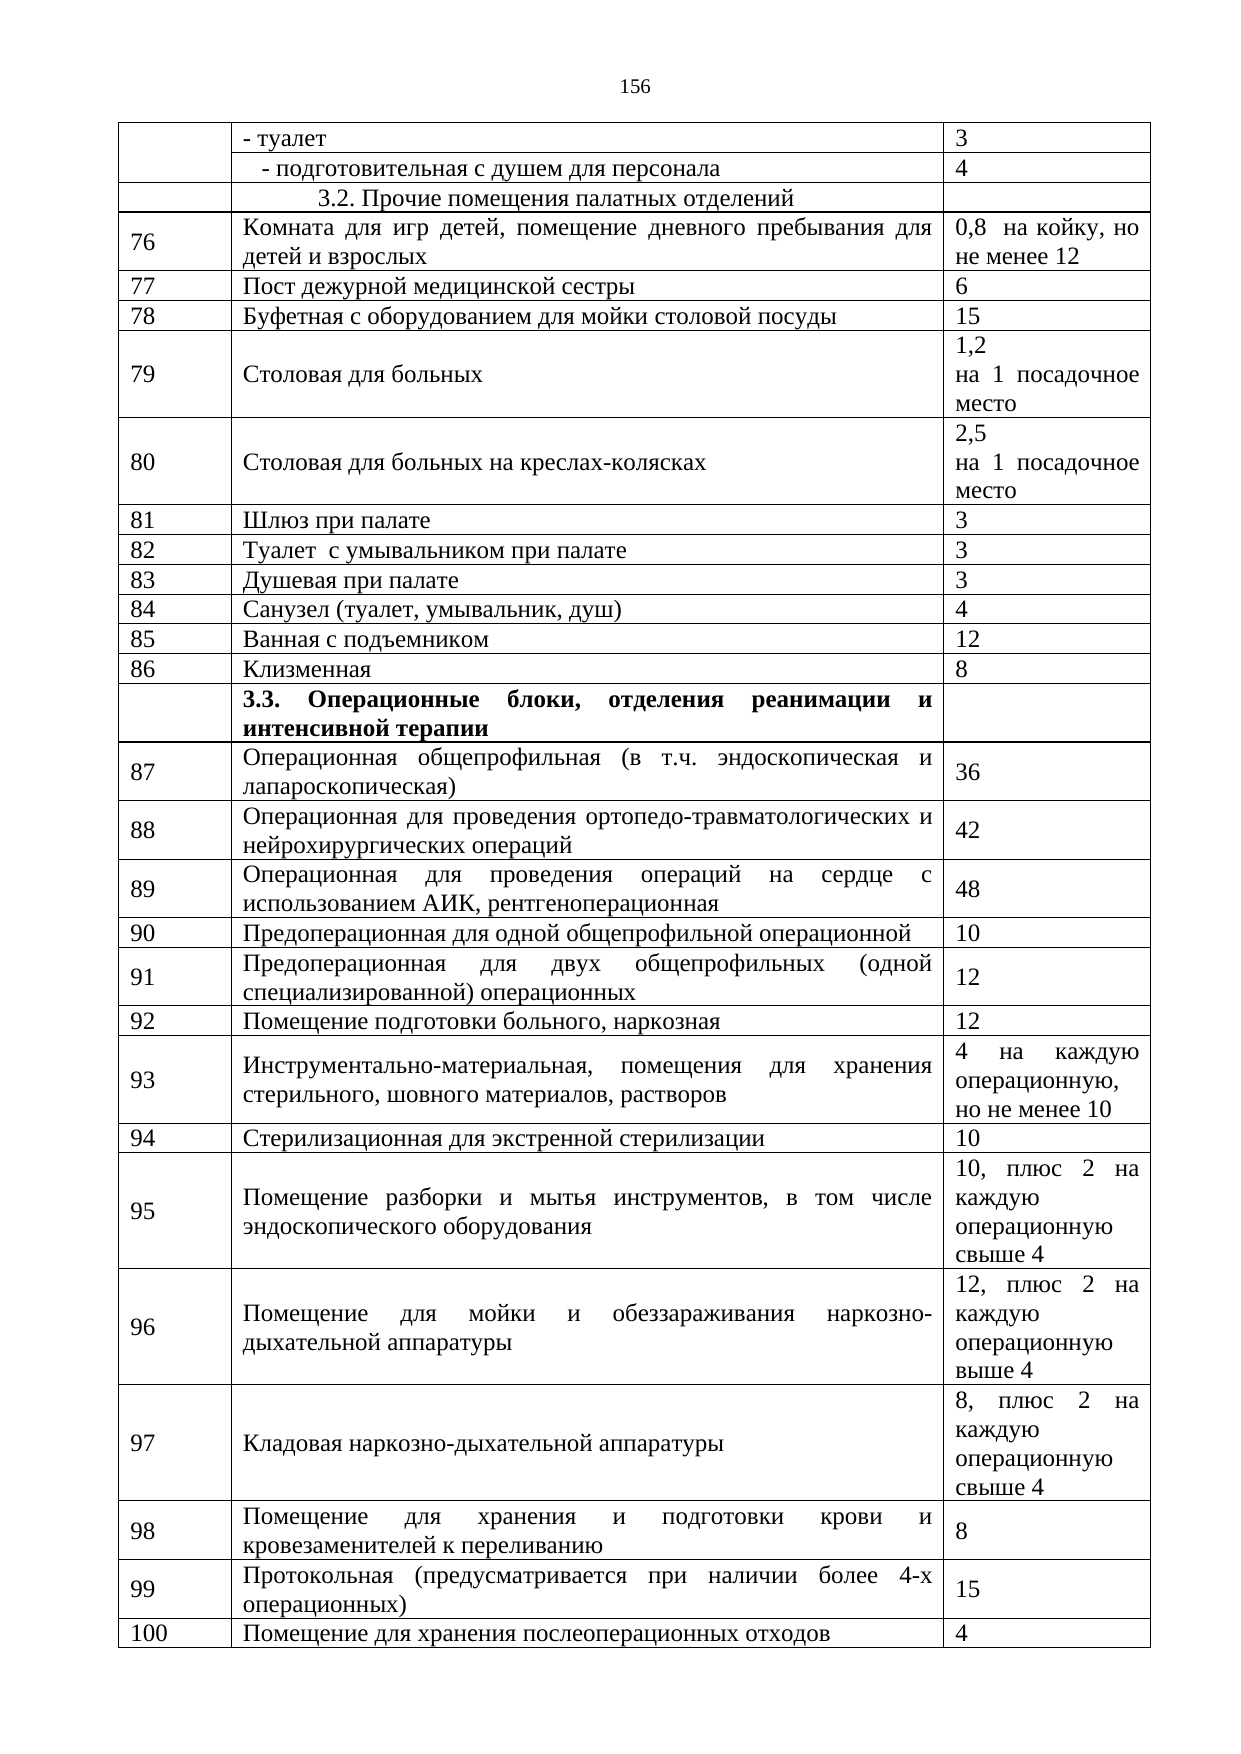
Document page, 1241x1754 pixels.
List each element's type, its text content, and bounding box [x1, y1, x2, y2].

table_cell Шлюз при палате [232, 505, 943, 534]
table_cell Помещение для мойки и обеззараживания наркозно-дыхательной аппаратуры [232, 1269, 943, 1384]
table_cell 4 [944, 153, 1150, 182]
table_cell Ванная с подъемником [232, 624, 943, 653]
table_cell 88 [119, 801, 231, 858]
table_cell 4 [944, 1619, 1150, 1647]
table_cell 3.2. Прочие помещения палатных отделений [232, 183, 943, 211]
table_cell Протокольная (предусматривается при наличии более 4-х операционных) [232, 1560, 943, 1617]
table_cell 10 [944, 1124, 1150, 1152]
table_cell 3 [944, 505, 1150, 534]
table_cell Помещение для хранения и подготовки крови и кровезаменителей к переливанию [232, 1501, 943, 1559]
table_cell Помещение разборки и мытья инструментов, в том числе эндоскопического оборудования [232, 1153, 943, 1268]
table_cell 8, плюс 2 на каждую операционную свыше 4 [944, 1385, 1150, 1500]
table_cell 78 [119, 301, 231, 329]
table_cell Столовая для больных [232, 331, 943, 417]
table_cell 97 [119, 1385, 231, 1500]
table_cell 82 [119, 535, 231, 564]
table_cell 2,5 на 1 посадочное место [944, 418, 1150, 504]
table_cell 3.3. Операционные блоки, отделения реанимации и интенсивной терапии [232, 684, 943, 741]
table_cell Помещение подготовки больного, наркозная [232, 1006, 943, 1035]
table_cell 100 [119, 1619, 231, 1647]
table_cell 87 [119, 743, 231, 800]
table_cell 10, плюс 2 на каждую операционную свыше 4 [944, 1153, 1150, 1268]
table_cell Столовая для больных на креслах-колясках [232, 418, 943, 504]
table_cell 1,2 на 1 посадочное место [944, 331, 1150, 417]
table_cell 42 [944, 801, 1150, 858]
table_cell 91 [119, 948, 231, 1005]
table_cell 99 [119, 1560, 231, 1617]
table_cell 36 [944, 743, 1150, 800]
table_cell Санузел (туалет, умывальник, душ) [232, 595, 943, 623]
table_cell Помещение для хранения послеоперационных отходов [232, 1619, 943, 1647]
table_cell Душевая при палате [232, 565, 943, 593]
table_cell Инструментально-материальная, помещения для хранения стерильного, шовного материалов, растворов [232, 1036, 943, 1122]
table_cell 12, плюс 2 на каждую операционную выше 4 [944, 1269, 1150, 1384]
table_cell 12 [944, 1006, 1150, 1035]
table_cell 84 [119, 595, 231, 623]
table_cell 3 [944, 123, 1150, 152]
table_cell 85 [119, 624, 231, 653]
table_cell Предоперационная для двух общепрофильных (одной специализированной) операционных [232, 948, 943, 1005]
table_cell [944, 684, 1150, 741]
table_cell Стерилизационная для экстренной стерилизации [232, 1124, 943, 1152]
table_cell [119, 183, 231, 211]
table_cell 8 [944, 654, 1150, 683]
table_cell Буфетная с оборудованием для мойки столовой посуды [232, 301, 943, 329]
table_cell 0,8 на койку, но не менее 12 [944, 213, 1150, 270]
table_cell 6 [944, 271, 1150, 300]
table_cell 80 [119, 418, 231, 504]
table_cell 4 на каждую операционную, но не менее 10 [944, 1036, 1150, 1122]
table_cell 93 [119, 1036, 231, 1122]
table_cell Туалет с умывальником при палате [232, 535, 943, 564]
table_cell 76 [119, 213, 231, 270]
table_cell 79 [119, 331, 231, 417]
table_cell Пост дежурной медицинской сестры [232, 271, 943, 300]
table_cell 98 [119, 1501, 231, 1559]
table_cell 94 [119, 1124, 231, 1152]
table_cell Операционная общепрофильная (в т.ч. эндоскопическая и лапароскопическая) [232, 743, 943, 800]
table_cell 77 [119, 271, 231, 300]
table_cell 86 [119, 654, 231, 683]
table_cell - туалет [232, 123, 943, 152]
table_cell Предоперационная для одной общепрофильной операционной [232, 918, 943, 947]
table_cell 8 [944, 1501, 1150, 1559]
table_cell Комната для игр детей, помещение дневного пребывания для детей и взрослых [232, 213, 943, 270]
table_cell 81 [119, 505, 231, 534]
table_cell Клизменная [232, 654, 943, 683]
table_cell 10 [944, 918, 1150, 947]
table_cell 83 [119, 565, 231, 593]
table_cell 15 [944, 1560, 1150, 1617]
table_cell Операционная для проведения ортопедо-травматологических и нейрохирургических операций [232, 801, 943, 858]
table_cell 48 [944, 860, 1150, 917]
table_cell 95 [119, 1153, 231, 1268]
table_cell 90 [119, 918, 231, 947]
table_cell Операционная для проведения операций на сердце с использованием АИК, рентгеноперационная [232, 860, 943, 917]
table_cell [119, 684, 231, 741]
table_cell 12 [944, 948, 1150, 1005]
table_cell 3 [944, 535, 1150, 564]
table_cell 3 [944, 565, 1150, 593]
table_cell 96 [119, 1269, 231, 1384]
table_cell 92 [119, 1006, 231, 1035]
table_cell [944, 183, 1150, 211]
table_cell Кладовая наркозно-дыхательной аппаратуры [232, 1385, 943, 1500]
table_cell - подготовительная с душем для персонала [232, 153, 943, 182]
table_cell 4 [944, 595, 1150, 623]
table_cell 15 [944, 301, 1150, 329]
table_cell 12 [944, 624, 1150, 653]
table_cell 89 [119, 860, 231, 917]
